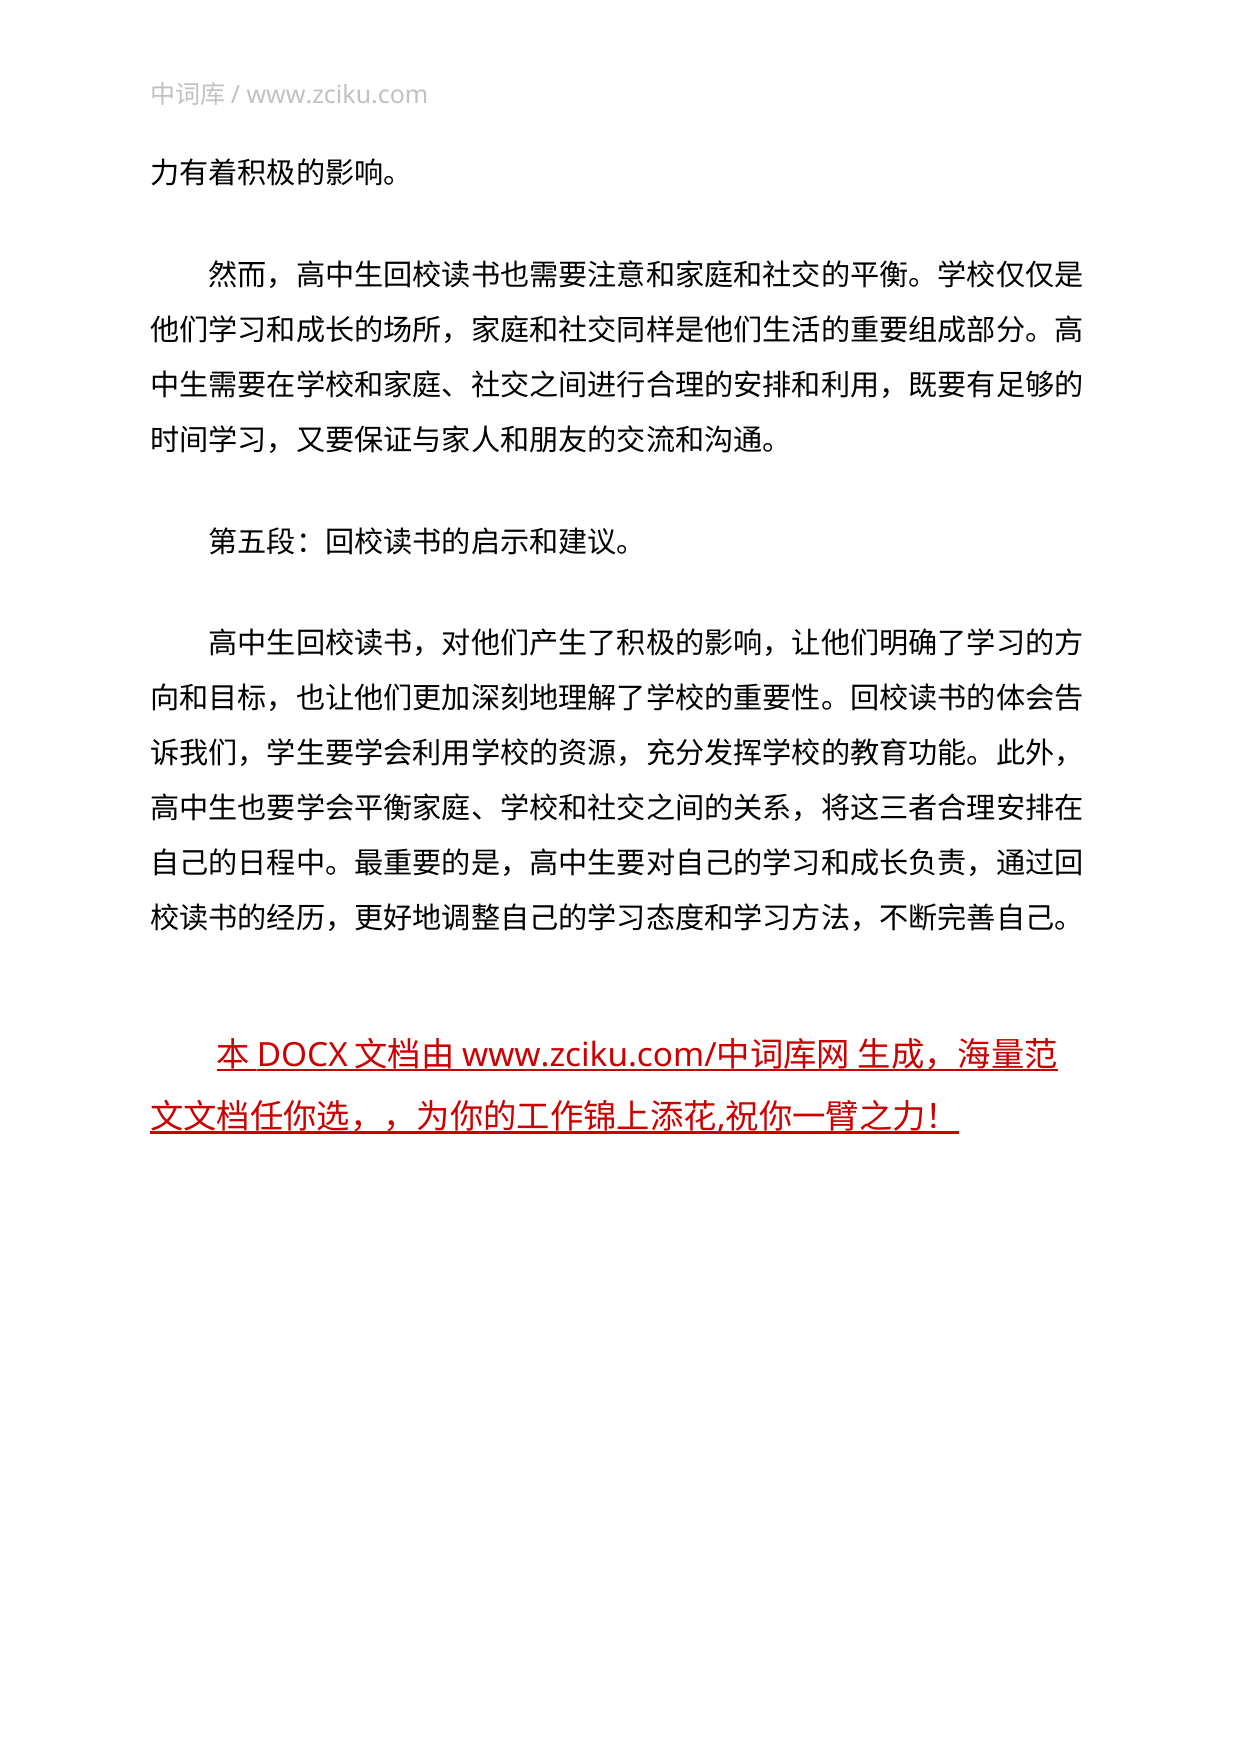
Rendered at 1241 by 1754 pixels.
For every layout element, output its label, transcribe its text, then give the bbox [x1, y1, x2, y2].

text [150, 150, 1090, 192]
text 高中生回校读书，对他们产生了积极的影响，让他们明确了学习的方向和目标，也让他们更加深刻地理解了学校的重要性。回校读书的体会告诉我们，学生要学会利用学校的资源，充分发挥学校的教育功能。此外，高中生也要学会平衡家庭、学校和社交之间的关系，将这三者合理安排在自己的日程中。最重要的是，高中生要对自己的学习和成长负责，通过回校读书的经历，更好地调整自己的学习态度和学习方法，不断完善自己。 [150, 620, 1090, 937]
text 第五段：回校读书的启示和建议。 [150, 518, 1090, 561]
text 本DOCX文档由 www.zciku.com/中词库网 生成，海量范文文档任你选，，为你的工作锦上添花,祝你一臂之力！ [150, 1027, 1090, 1139]
text 然而，高中生回校读书也需要注意和家庭和社交的平衡。学校仅仅是他们学习和成长的场所，家庭和社交同样是他们生活的重要组成部分。高中生需要在学校和家庭、社交之间进行合理的安排和利用，既要有足够的时间学习，又要保证与家人和朋友的交流和沟通。 [150, 252, 1090, 459]
